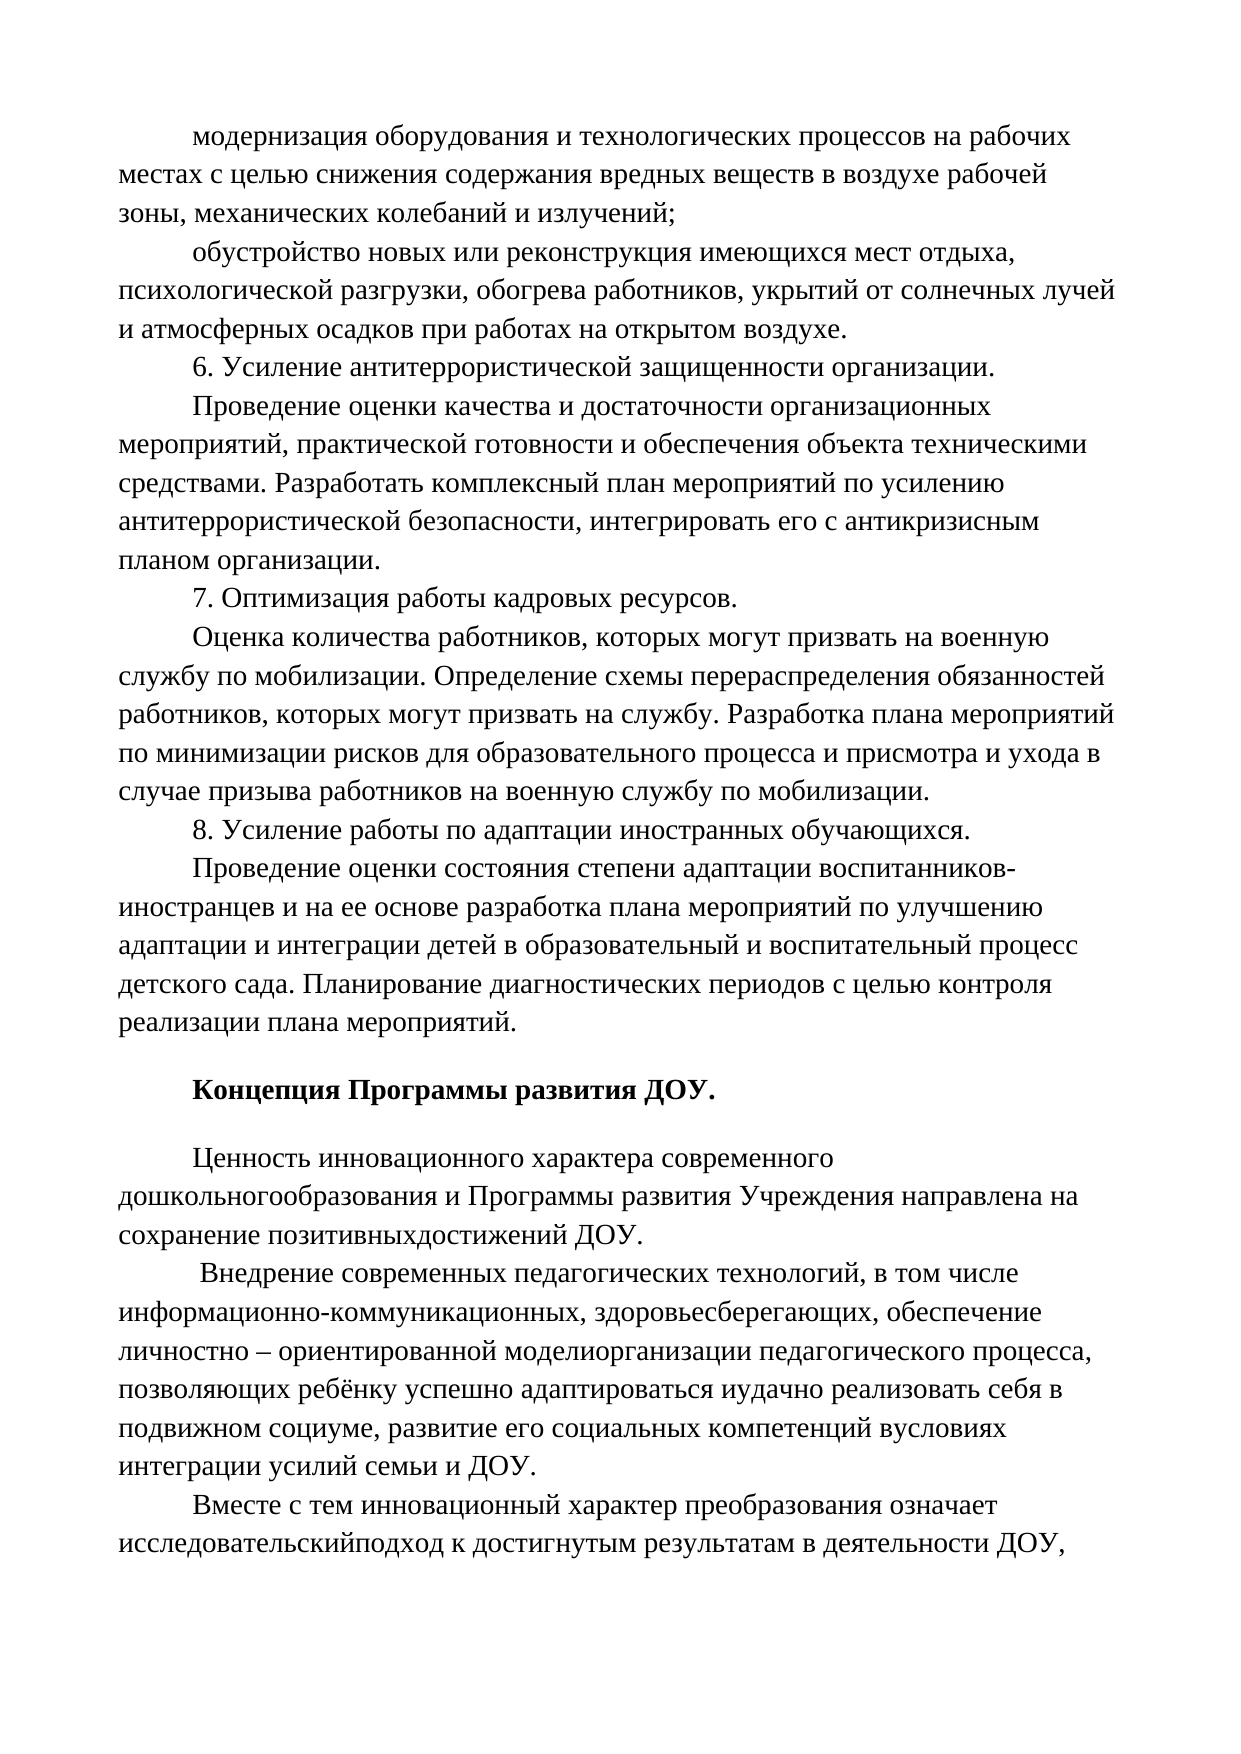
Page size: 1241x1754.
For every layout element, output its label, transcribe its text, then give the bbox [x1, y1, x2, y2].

text 8. Усиление работы по адаптации иностранных обучающихся. [118, 812, 1122, 845]
text 6. Усиление антитеррористической защищенности организации. [118, 349, 1122, 383]
text Ценность инновационного характера современного дошкольногообразования и Программы развития Учреждения направлена на сохранение позитивныхдостижений ДОУ. [118, 1140, 1122, 1251]
text 7. Оптимизация работы кадровых ресурсов. [118, 581, 1122, 614]
text Проведение оценки качества и достаточности организационных мероприятий, практической готовности и обеспечения объекта техническими средствами. Разработать комплексный план мероприятий по усилению антитеррористической безопасности, интегрировать его с антикризисным планом организации. [118, 388, 1122, 576]
text Концепция Программы развития ДОУ. [118, 1072, 1122, 1106]
text модернизация оборудования и технологических процессов на рабочих местах с целью снижения содержания вредных веществ в воздухе рабочей зоны, механических колебаний и излучений; [118, 118, 1122, 229]
text Оценка количества работников, которых могут призвать на военную службу по мобилизации. Определение схемы перераспределения обязанностей работников, которых могут призвать на службу. Разработка плана мероприятий по минимизации рисков для образовательного процесса и присмотра и ухода в случае призыва работников на военную службу по мобилизации. [118, 619, 1122, 807]
text Проведение оценки состояния степени адаптации воспитанников-иностранцев и на ее основе разработка плана мероприятий по улучшению адаптации и интеграции детей в образовательный и воспитательный процесс детского сада. Планирование диагностических периодов с целью контроля реализации плана мероприятий. [118, 850, 1122, 1038]
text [118, 1487, 1122, 1559]
text обустройство новых или реконструкция имеющихся мест отдыха, психологической разгрузки, обогрева работников, укрытий от солнечных лучей и атмосферных осадков при работах на открытом воздухе. [118, 234, 1122, 344]
text Внедрение современных педагогических технологий, в том числе информационно-коммуникационных, здоровьесберегающих, обеспечение личностно – ориентированной моделиорганизации педагогического процесса, позволяющих ребёнку успешно адаптироваться иудачно реализовать себя в подвижном социуме, развитие его социальных компетенций вусловиях интеграции усилий семьи и ДОУ. [118, 1256, 1122, 1482]
